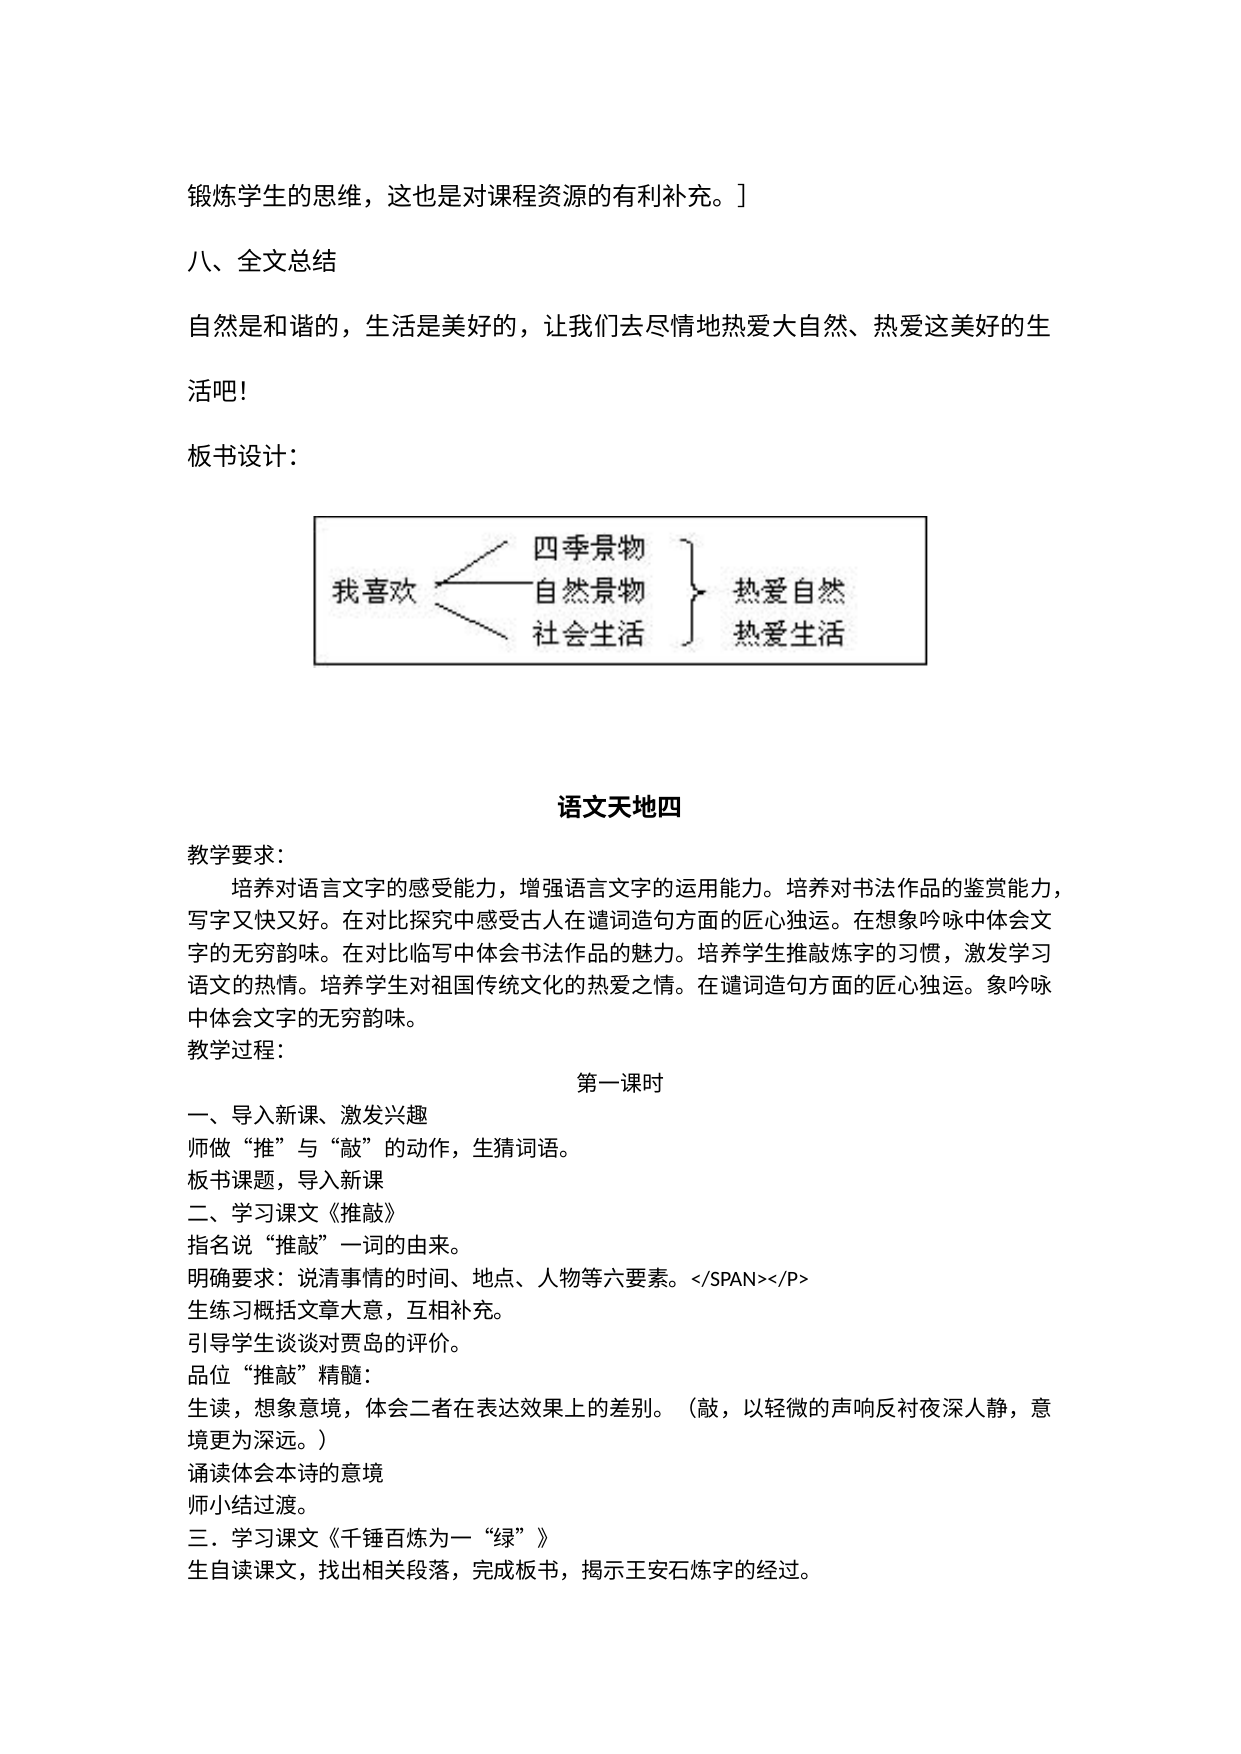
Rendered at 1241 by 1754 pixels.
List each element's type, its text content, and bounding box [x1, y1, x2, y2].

text 引导学生谈谈对贾岛的评价。 [187, 1325, 1053, 1358]
picture [312, 516, 928, 668]
text 师小结过渡。 [187, 1488, 1053, 1520]
text 三．学习课文《千锤百炼为一“绿”》 [187, 1520, 1053, 1553]
text 培养对语言文字的感受能力，增强语言文字的运用能力。培养对书法作品的鉴赏能力，写字又快又好。在对比探究中感受古人在谴词造句方面的匠心独运。在想象吟咏中体会文字的无穷韵味。在对比临写中体会书法作品的魅力。培养学生推敲炼字的习惯，激发学习语文的热情。培养学生对祖国传统文化的热爱之情。在谴词造句方面的匠心独运。象吟咏中体会文字的无穷韵味。 [187, 870, 1053, 1033]
text 教学过程： [187, 1033, 1053, 1065]
text 板书课题，导入新课 [187, 1163, 1053, 1195]
text 品位“推敲”精髓： [187, 1358, 1053, 1390]
text 板书设计： [187, 422, 1053, 487]
text 二、学习课文《推敲》 [187, 1195, 1053, 1228]
text 教学要求： [187, 838, 1053, 870]
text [187, 162, 1053, 227]
text 指名说“推敲”一词的由来。 [187, 1228, 1053, 1260]
text 八、全文总结 [187, 227, 1053, 292]
text 明确要求：说清事情的时间、地点、人物等六要素。</SPAN></P> [187, 1260, 1053, 1293]
text 一、导入新课、激发兴趣 [187, 1098, 1053, 1130]
text 生练习概括文章大意，互相补充。 [187, 1293, 1053, 1325]
text 自然是和谐的，生活是美好的，让我们去尽情地热爱大自然、热爱这美好的生活吧！ [187, 292, 1053, 422]
text 第一课时 [187, 1065, 1053, 1098]
text 生读，想象意境，体会二者在表达效果上的差别。（敲，以轻微的声响反衬夜深人静，意境更为深远。） [187, 1390, 1053, 1455]
text 生自读课文，找出相关段落，完成板书，揭示王安石炼字的经过。 [187, 1553, 1053, 1585]
text 师做“推”与“敲”的动作，生猜词语。 [187, 1130, 1053, 1163]
text 语文天地四 [187, 773, 1053, 838]
text 诵读体会本诗的意境 [187, 1455, 1053, 1488]
